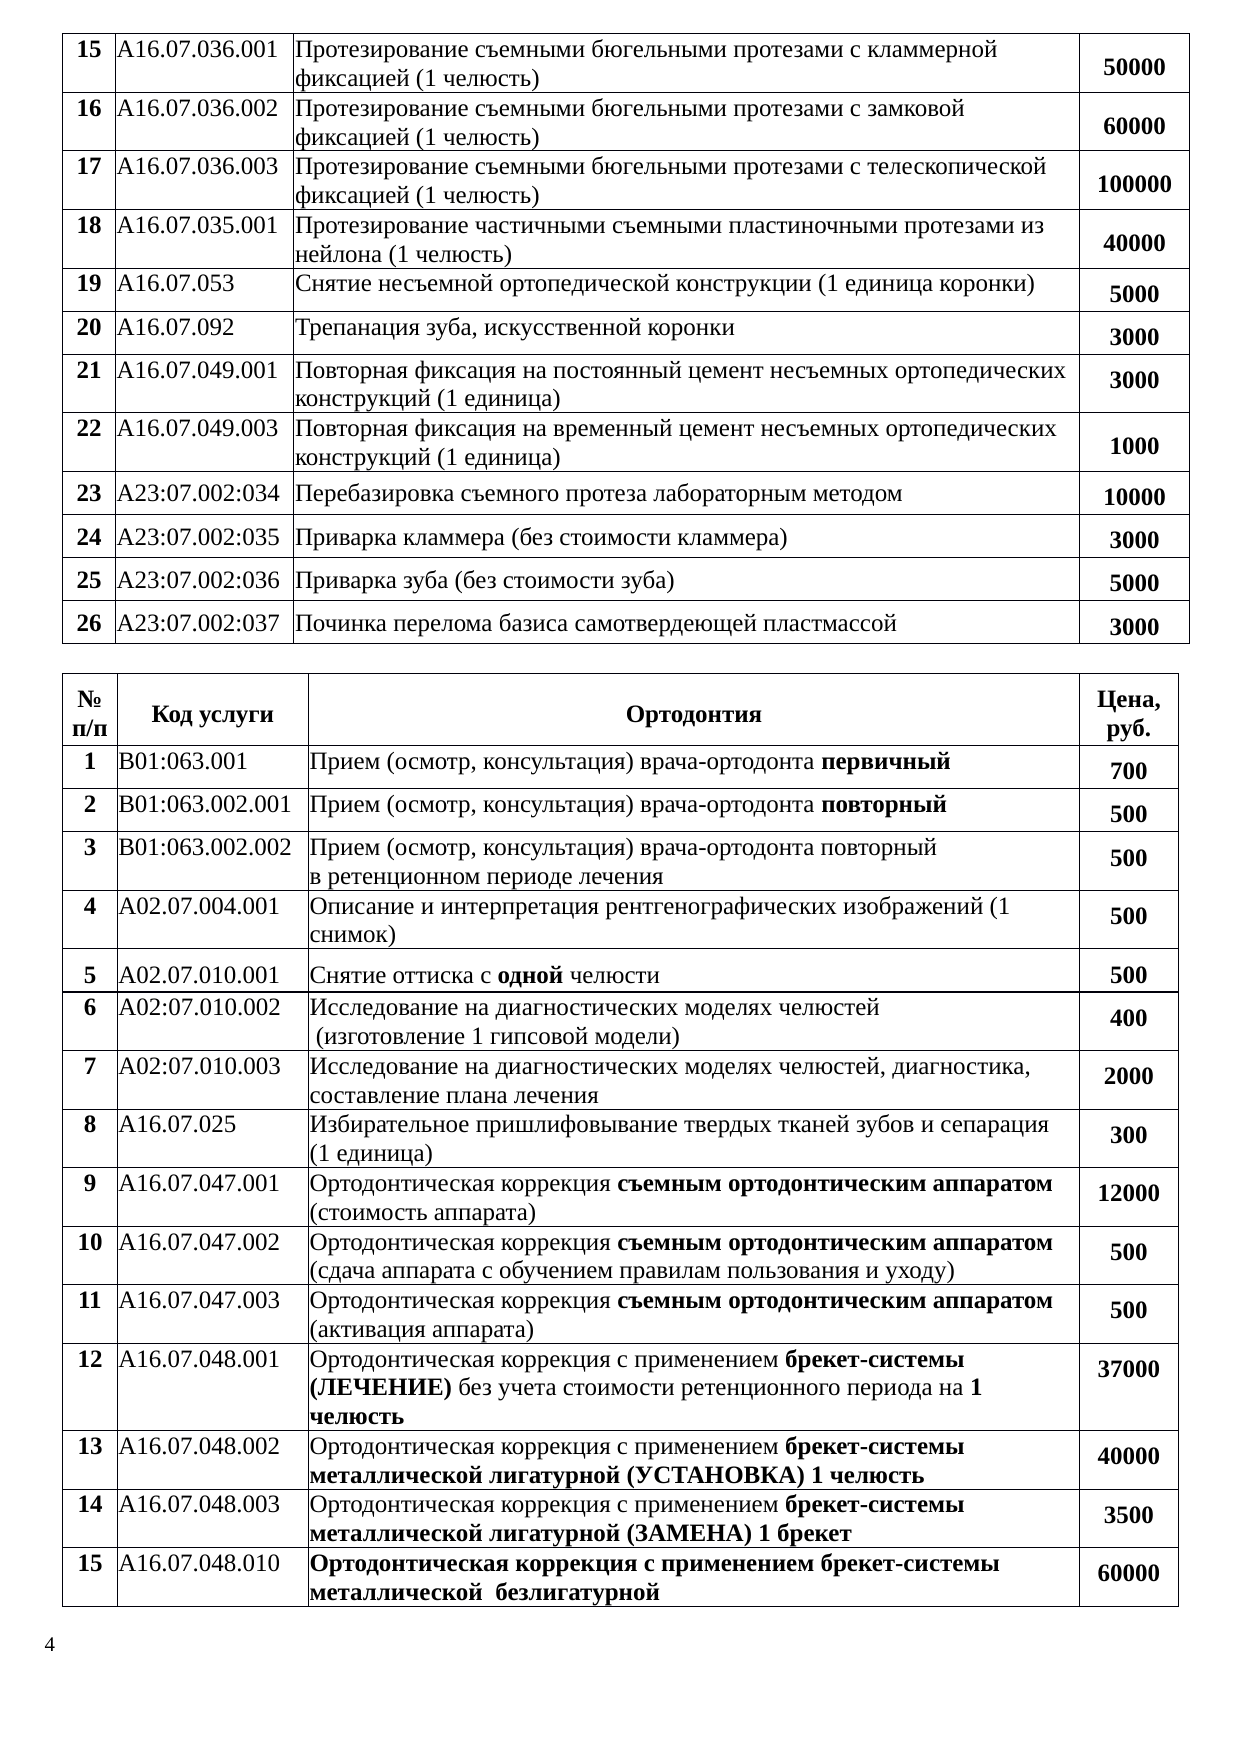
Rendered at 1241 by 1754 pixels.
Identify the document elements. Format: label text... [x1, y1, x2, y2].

table_cell А02:07.010.003 [118, 1051, 308, 1108]
table_cell 22 [63, 413, 115, 471]
table_cell A16.07.047.001 [118, 1168, 308, 1226]
table_cell B01:063.002.001 [118, 789, 308, 831]
table_cell Ортодонтическая коррекция съемным ортодонтическим аппаратом (сдача аппарата с обучением правилам пользования и уходу) [309, 1227, 1079, 1284]
table_cell 9 [63, 1168, 117, 1226]
table_cell Снятие несъемной ортопедической конструкции (1 единица коронки) [294, 269, 1079, 311]
table_cell Ортодонтическая коррекция с применением брекет-системы (ЛЕЧЕНИЕ) без учета стоимости ретенционного периода на 1 челюсть [309, 1344, 1079, 1430]
table_cell 12 [63, 1344, 117, 1430]
table_cell 1 [63, 746, 117, 788]
table_cell Снятие оттиска с одной челюсти [309, 949, 1079, 991]
table_cell 3000 [1080, 601, 1189, 643]
table_cell 500 [1080, 1285, 1178, 1343]
table_cell Прием (осмотр, консультация) врача-ортодонта первичный [309, 746, 1079, 788]
table_cell A16.07.047.002 [118, 1227, 308, 1284]
table_cell 10 [63, 1227, 117, 1284]
table_header Цена, руб. [1080, 674, 1178, 745]
table_cell 1000 [1080, 413, 1189, 471]
table_cell 5000 [1080, 269, 1189, 311]
table_cell A16.07.025 [118, 1110, 308, 1167]
table_cell A02.07.010.001 [118, 949, 308, 991]
table_cell 2 [63, 789, 117, 831]
table_cell A16.07.049.001 [116, 355, 293, 412]
table_cell 23 [63, 472, 115, 514]
table_cell A16.07.036.002 [116, 93, 293, 150]
table_cell 40000 [1080, 1431, 1178, 1488]
table_cell A16.07.035.001 [116, 210, 293, 267]
table_cell 19 [63, 269, 115, 311]
table_header Код услуги [118, 674, 308, 745]
table_cell 24 [63, 515, 115, 557]
table_cell 8 [63, 1110, 117, 1167]
table_cell Приварка кламмера (без стоимости кламмера) [294, 515, 1079, 557]
table_cell 25 [63, 558, 115, 600]
table_cell 18 [63, 210, 115, 267]
table_cell А02:07.010.002 [118, 993, 308, 1050]
table_cell 3 [63, 832, 117, 890]
table_cell 13 [63, 1431, 117, 1488]
table_cell B01:063.002.002 [118, 832, 308, 890]
table_cell 10000 [1080, 472, 1189, 514]
table_cell 20 [63, 312, 115, 354]
table_cell Протезирование съемными бюгельными протезами с кламмерной фиксацией (1 челюсть) [294, 34, 1079, 92]
table_cell 15 [63, 34, 115, 92]
table_cell 3000 [1080, 312, 1189, 354]
table_cell 12000 [1080, 1168, 1178, 1226]
table_cell 17 [63, 151, 115, 209]
table_cell A16.07.053 [116, 269, 293, 311]
table_cell Перебазировка съемного протеза лабораторным методом [294, 472, 1079, 514]
table_cell Повторная фиксация на временный цемент несъемных ортопедических конструкций (1 единица) [294, 413, 1079, 471]
table_cell Ортодонтическая коррекция съемным ортодонтическим аппаратом (активация аппарата) [309, 1285, 1079, 1343]
table_cell А23:07.002:034 [116, 472, 293, 514]
table_cell 700 [1080, 746, 1178, 788]
table_cell 4 [63, 891, 117, 948]
table_cell А23:07.002:035 [116, 515, 293, 557]
table_cell 60000 [1080, 93, 1189, 150]
table_cell 500 [1080, 789, 1178, 831]
table_cell 6 [63, 993, 117, 1050]
table_cell А23:07.002:036 [116, 558, 293, 600]
table_cell A16.07.047.003 [118, 1285, 308, 1343]
table_cell А23:07.002:037 [116, 601, 293, 643]
table_cell 5 [63, 949, 117, 991]
table_cell Починка перелома базиса самотвердеющей пластмассой [294, 601, 1079, 643]
table_cell 11 [63, 1285, 117, 1343]
table_cell 3500 [1080, 1490, 1178, 1547]
table_cell Приварка зуба (без стоимости зуба) [294, 558, 1079, 600]
table_cell Исследование на диагностических моделях челюстей (изготовление 1 гипсовой модели) [309, 993, 1079, 1050]
table_cell 300 [1080, 1110, 1178, 1167]
table_cell Ортодонтическая коррекция с применением брекет-системы металлической лигатурной (УСТАНОВКА) 1 челюсть [309, 1431, 1079, 1488]
table_cell Исследование на диагностических моделях челюстей, диагностика, составление плана лечения [309, 1051, 1079, 1108]
table_cell A16.07.036.003 [116, 151, 293, 209]
table_cell A16.07.092 [116, 312, 293, 354]
table_cell A16.07.048.003 [118, 1490, 308, 1547]
table_cell A16.07.049.003 [116, 413, 293, 471]
table_header Ортодонтия [309, 674, 1079, 745]
table_cell Прием (осмотр, консультация) врача-ортодонта повторный в ретенционном периоде лечения [309, 832, 1079, 890]
table_cell 500 [1080, 891, 1178, 948]
table_cell 7 [63, 1051, 117, 1108]
table_cell 3000 [1080, 355, 1189, 412]
table_cell 40000 [1080, 210, 1189, 267]
table_cell 5000 [1080, 558, 1189, 600]
table_cell 26 [63, 601, 115, 643]
table_cell 15 [63, 1548, 117, 1606]
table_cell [309, 1548, 1079, 1606]
table_cell Протезирование съемными бюгельными протезами с телескопической фиксацией (1 челюсть) [294, 151, 1079, 209]
table_cell 60000 [1080, 1548, 1178, 1606]
table_cell A16.07.048.001 [118, 1344, 308, 1430]
table_cell 3000 [1080, 515, 1189, 557]
table_cell Протезирование частичными съемными пластиночными протезами из нейлона (1 челюсть) [294, 210, 1079, 267]
table_cell Трепанация зуба, искусственной коронки [294, 312, 1079, 354]
table_cell Повторная фиксация на постоянный цемент несъемных ортопедических конструкций (1 единица) [294, 355, 1079, 412]
table_cell 14 [63, 1490, 117, 1547]
table_cell A16.07.036.001 [116, 34, 293, 92]
table_cell Ортодонтическая коррекция с применением брекет-системы металлической лигатурной (ЗАМЕНА) 1 брекет [309, 1490, 1079, 1547]
table_cell Протезирование съемными бюгельными протезами с замковой фиксацией (1 челюсть) [294, 93, 1079, 150]
table_cell B01:063.001 [118, 746, 308, 788]
table_cell 21 [63, 355, 115, 412]
table_cell 37000 [1080, 1344, 1178, 1430]
table_cell A16.07.048.010 [118, 1548, 308, 1606]
table_cell A16.07.048.002 [118, 1431, 308, 1488]
table_cell Ортодонтическая коррекция съемным ортодонтическим аппаратом (стоимость аппарата) [309, 1168, 1079, 1226]
table_cell Прием (осмотр, консультация) врача-ортодонта повторный [309, 789, 1079, 831]
table_cell 16 [63, 93, 115, 150]
table_cell 100000 [1080, 151, 1189, 209]
table_cell 2000 [1080, 1051, 1178, 1108]
table_header № п/п [63, 674, 117, 745]
table_cell Избирательное пришлифовывание твердых тканей зубов и сепарация (1 единица) [309, 1110, 1079, 1167]
table_cell 400 [1080, 993, 1178, 1050]
table_cell A02.07.004.001 [118, 891, 308, 948]
table_cell 500 [1080, 832, 1178, 890]
table_cell 500 [1080, 949, 1178, 991]
table_cell 500 [1080, 1227, 1178, 1284]
table_cell Описание и интерпретация рентгенографических изображений (1 снимок) [309, 891, 1079, 948]
table_cell 50000 [1080, 34, 1189, 92]
